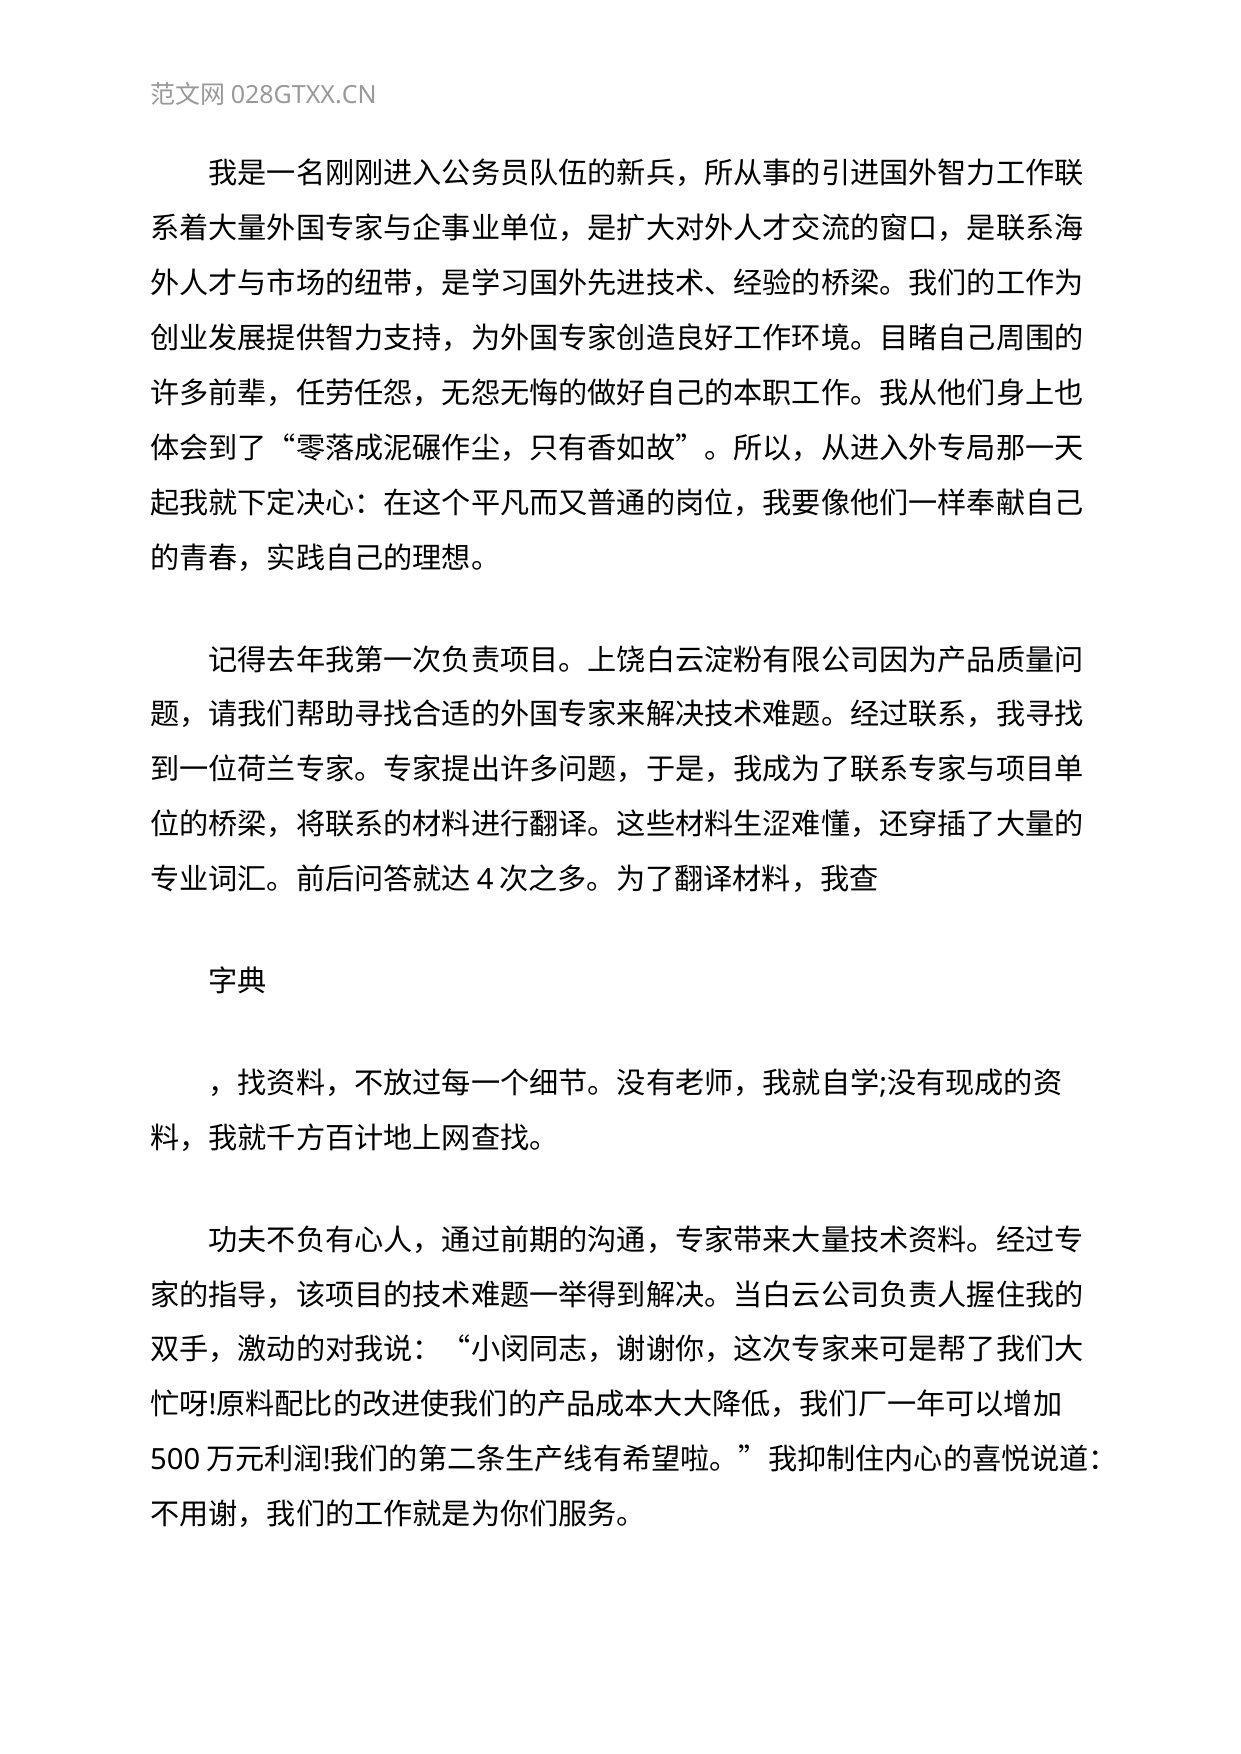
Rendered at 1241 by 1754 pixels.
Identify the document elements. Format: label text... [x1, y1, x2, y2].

text 记得去年我第一次负责项目。上饶白云淀粉有限公司因为产品质量问题，请我们帮助寻找合适的外国专家来解决技术难题。经过联系，我寻找到一位荷兰专家。专家提出许多问题，于是，我成为了联系专家与项目单位的桥梁，将联系的材料进行翻译。这些材料生涩难懂，还穿插了大量的专业词汇。前后问答就达4次之多。为了翻译材料，我查 [150, 636, 1090, 898]
text 功夫不负有心人，通过前期的沟通，专家带来大量技术资料。经过专家的指导，该项目的技术难题一举得到解决。当白云公司负责人握住我的双手，激动的对我说：“小闵同志，谢谢你，这次专家来可是帮了我们大忙呀!原料配比的改进使我们的产品成本大大降低，我们厂一年可以增加500万元利润!我们的第二条生产线有希望啦。”我抑制住内心的喜悦说道：不用谢，我们的工作就是为你们服务。 [150, 1216, 1090, 1533]
text 我是一名刚刚进入公务员队伍的新兵，所从事的引进国外智力工作联系着大量外国专家与企事业单位，是扩大对外人才交流的窗口，是联系海外人才与市场的纽带，是学习国外先进技术、经验的桥梁。我们的工作为创业发展提供智力支持，为外国专家创造良好工作环境。目睹自己周围的许多前辈，任劳任怨，无怨无悔的做好自己的本职工作。我从他们身上也体会到了“零落成泥碾作尘，只有香如故”。所以，从进入外专局那一天起我就下定决心：在这个平凡而又普通的岗位，我要像他们一样奉献自己的青春，实践自己的理想。 [150, 150, 1090, 577]
text 字典 [150, 958, 1090, 1000]
text ，找资料，不放过每一个细节。没有老师，我就自学;没有现成的资料，我就千方百计地上网查找。 [150, 1059, 1090, 1157]
